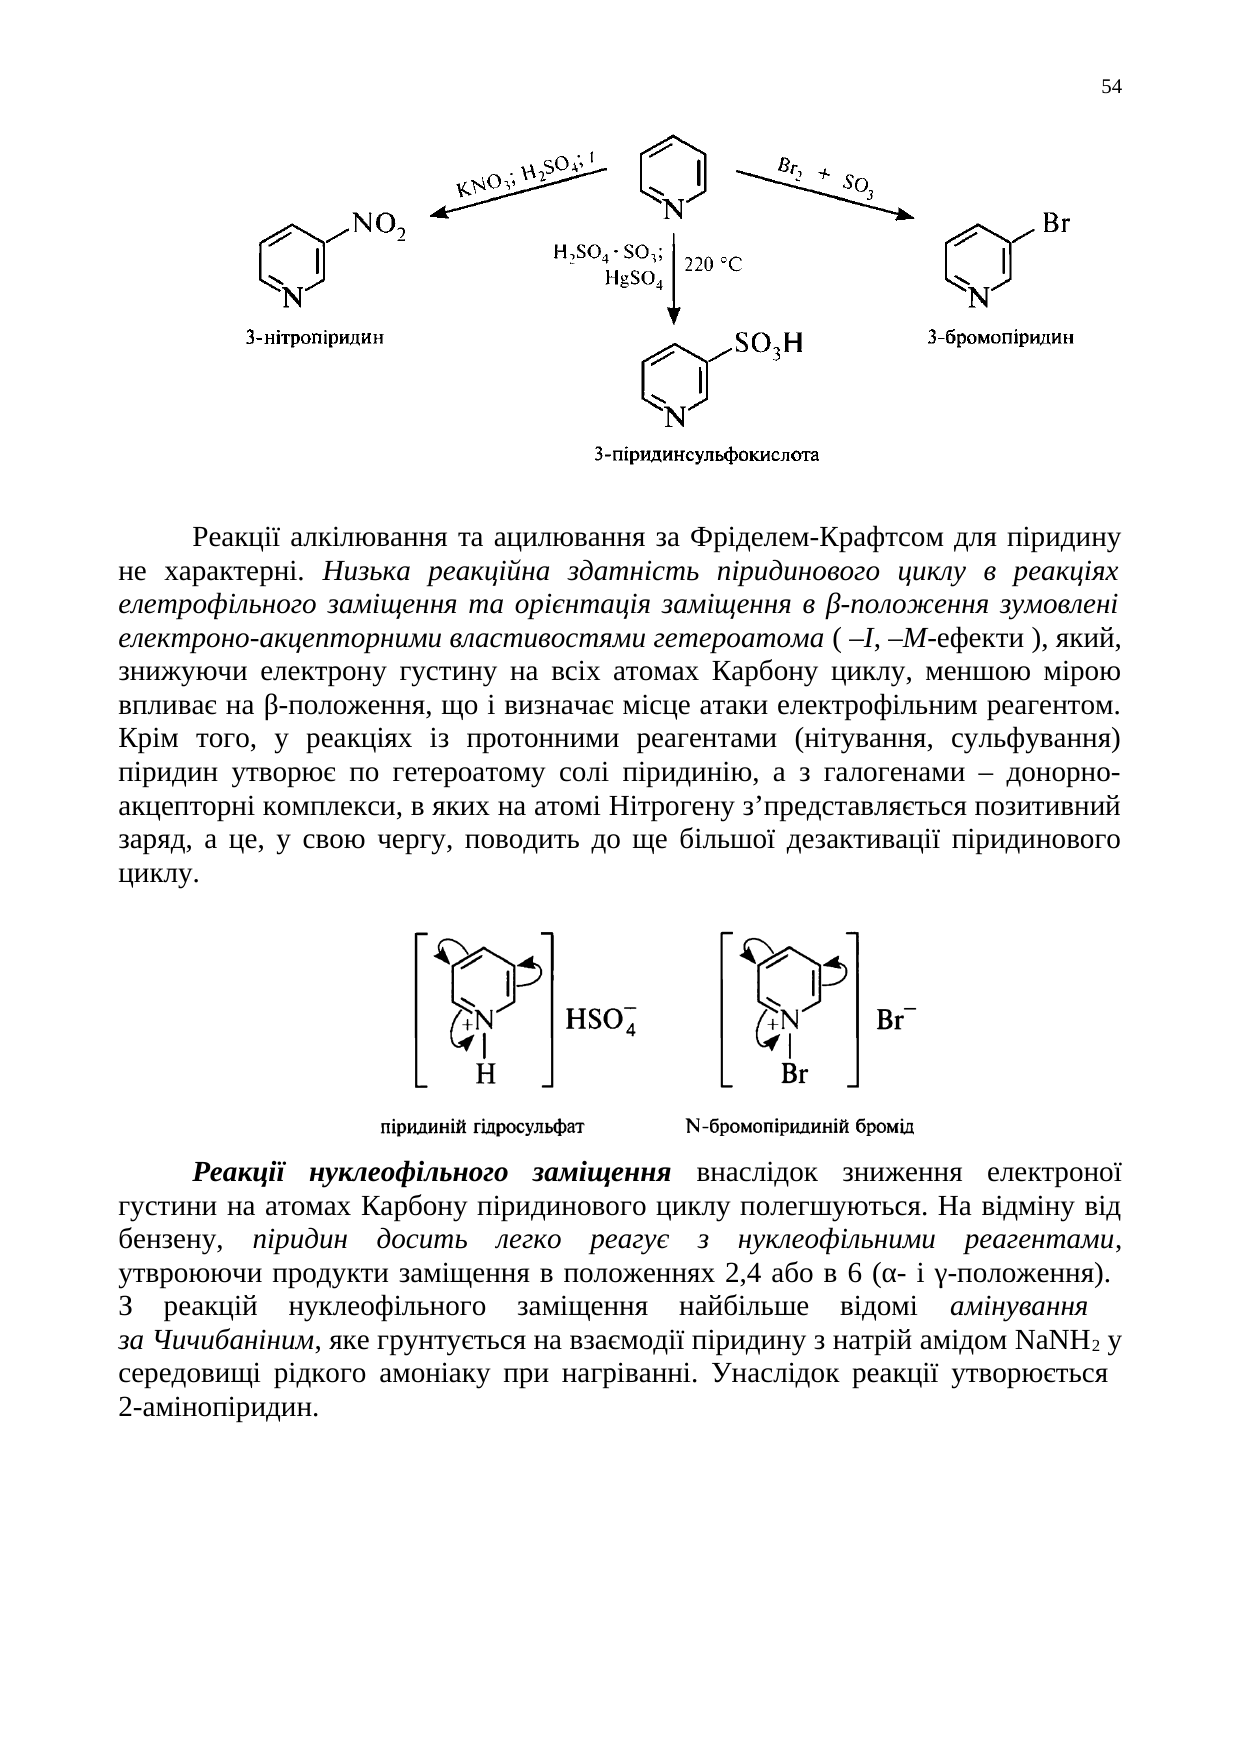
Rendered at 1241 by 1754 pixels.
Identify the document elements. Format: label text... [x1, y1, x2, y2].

text Реакції алкілювання та ацилювання за Фріделем-Крафтсом для піридину не характерні. Низька реакційна здатність піридинового циклу в реакціях елетрофільного заміщення та орієнтація заміщення в β-положення зумовлені електроно-акцепторними властивостями гетероатома ( –I, –M-ефекти ), який, знижуючи електрону густину на всіх атомах Карбону циклу, меншою мірою впливає на β-положення, що і визначає місце атаки електрофільним реагентом. Крім того, у реакціях із протонними реагентами (нітування, сульфування) піридин утворює по гетероатому солі піридинію, а з галогенами – донорно-акцепторні комплекси, в яких на атомі Нітрогену з’представляється позитивний заряд, а це, у свою чергу, поводить до ще більшої дезактивації піридинового циклу. [118, 519, 1122, 888]
text Реакції нуклеофільного заміщення внаслідок зниження електроної густини на атомах Карбону піридинового циклу полегшуються. На відміну від бензену, піридин досить легко реагує з нуклеофільними реагентами, утвроюючи продукти заміщення в положеннях 2,4 або в 6 (α- і γ-положення). З реакцій нуклеофільного заміщення найбільше відомі амінування за Чичибаніним, яке грунтується на взаємодії піридину з натрій амідом NaNH2 у середовищі рідкого амоніаку при нагріванні. Унаслідок реакції утворюється 2-амінопіридин. [118, 1154, 1122, 1422]
picture [225, 118, 1089, 486]
picture [378, 921, 936, 1155]
